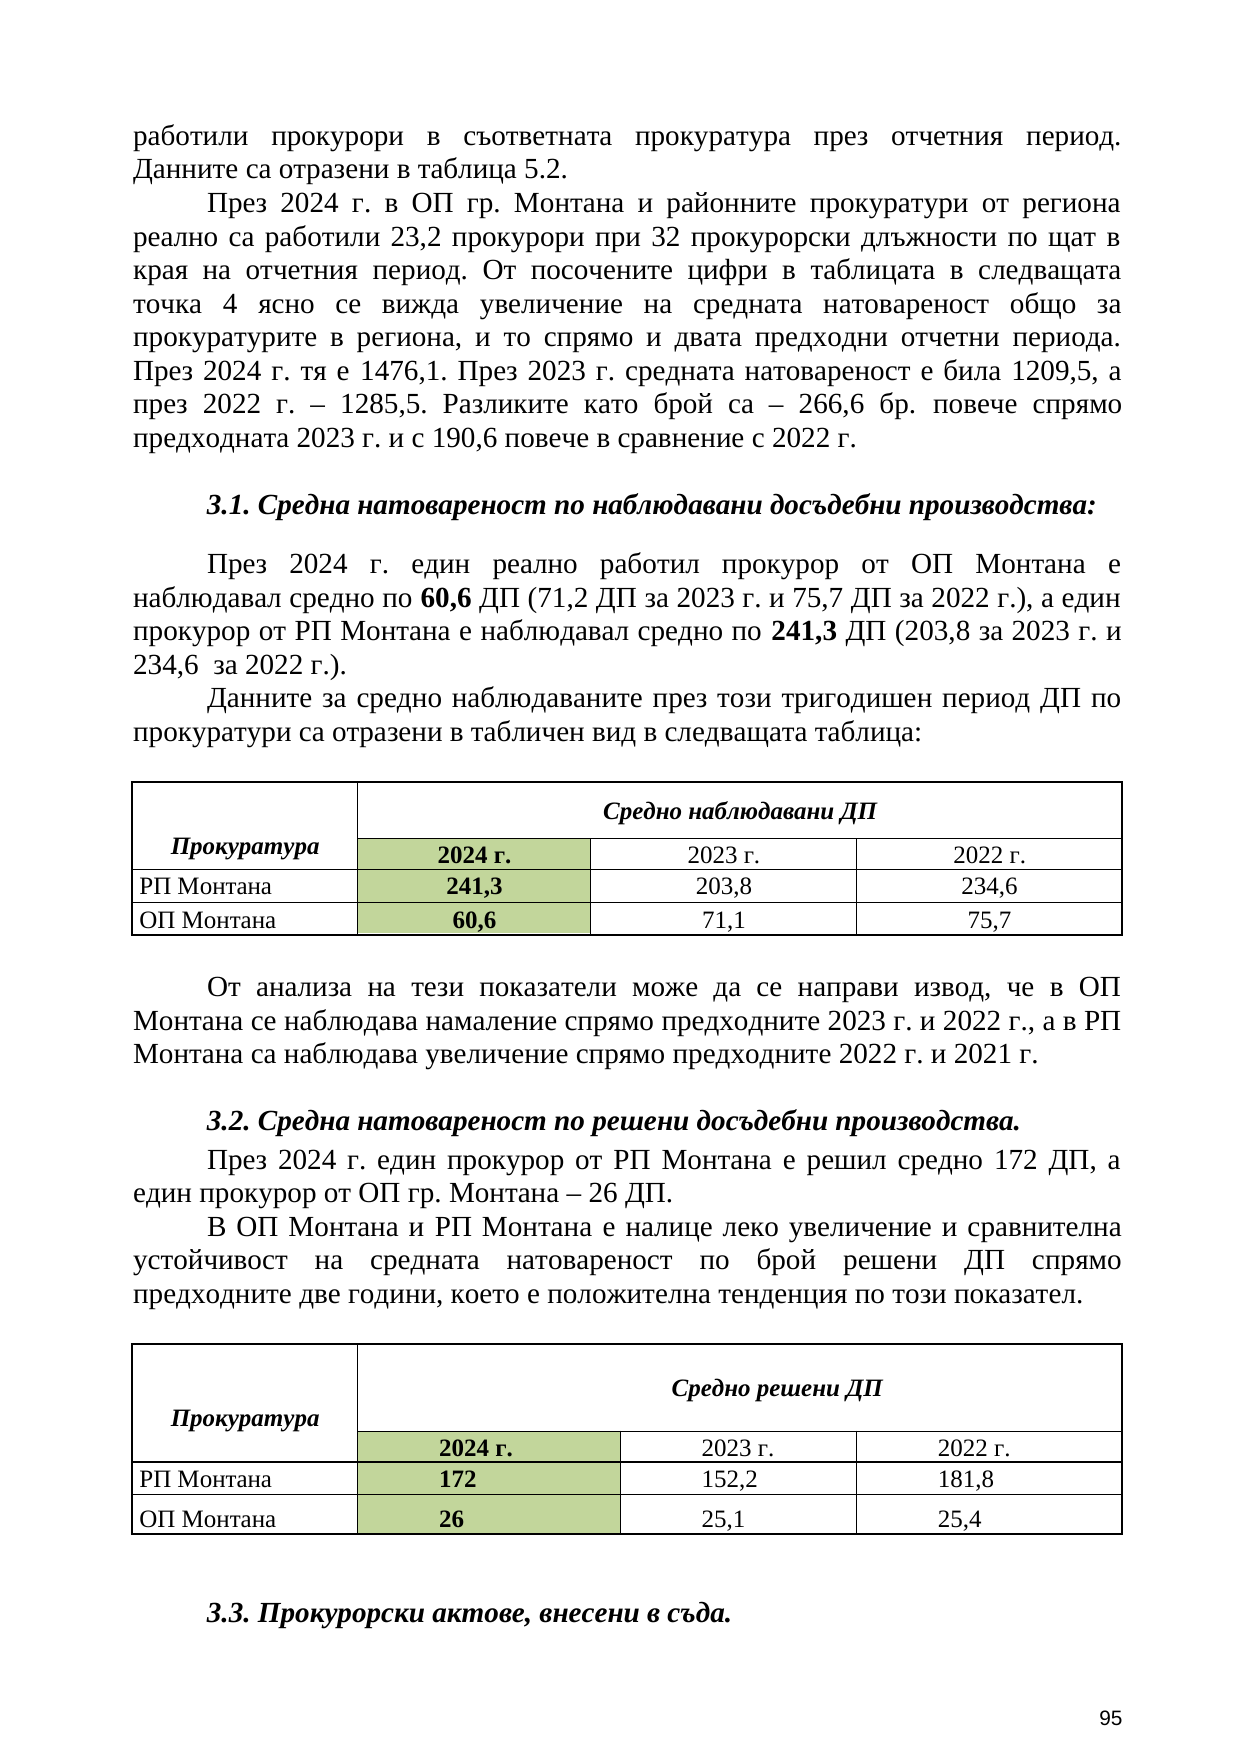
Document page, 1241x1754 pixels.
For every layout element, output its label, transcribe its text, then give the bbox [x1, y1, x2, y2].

text В ОП Монтана и РП Монтана е налице леко увеличение и сравнителна устойчивост на средната натовареност по брой решени ДП спрямо предходните две години, което е положителна тенденция по този показател. [133, 1209, 1122, 1309]
table_cell 152,2 [621, 1463, 856, 1494]
table_cell РП Монтана [133, 870, 357, 902]
table_cell ОП Монтана [133, 903, 357, 933]
table_cell 2024 г. [358, 839, 590, 869]
table_cell РП Монтана [133, 1463, 357, 1494]
table_cell 181,8 [857, 1463, 1121, 1494]
table_cell 2024 г. [358, 1432, 620, 1461]
text През 2024 г. един прокурор от РП Монтана е решил средно 172 ДП, а един прокурор от ОП гр. Монтана – 26 ДП. [133, 1142, 1122, 1209]
text 3.2. Средна натовареност по решени досъдебни производства. [133, 1103, 1122, 1137]
table_cell 75,7 [857, 903, 1121, 933]
table_cell 2022 г. [857, 1432, 1121, 1461]
table_cell 2023 г. [621, 1432, 856, 1461]
table_cell ОП Монтана [133, 1495, 357, 1533]
text От анализа на тези показатели може да се направи извод, че в ОП Монтана се наблюдава намаление спрямо предходните 2023 г. и 2022 г., а в РП Монтана са наблюдава увеличение спрямо предходните 2022 г. и 2021 г. [133, 969, 1122, 1070]
table_header Прокуратура [133, 783, 357, 869]
table_cell 172 [358, 1463, 620, 1494]
table_cell 203,8 [591, 870, 856, 902]
text През 2024 г. в ОП гр. Монтана и районните прокуратури от региона реално са работили 23,2 прокурори при 32 прокурорски длъжности по щат в края на отчетния период. От посочените цифри в таблицата в следващата точка 4 ясно се вижда увеличение на средната натовареност общо за прокуратурите в региона, и то спрямо и двата предходни отчетни периода. През 2024 г. тя е 1476,1. През 2023 г. средната натовареност е била 1209,5, а през 2022 г. – 1285,5. Разликите като брой са – 266,6 бр. повече спрямо предходната 2023 г. и с 190,6 повече в сравнение с 2022 г. [133, 185, 1122, 453]
table_cell 71,1 [591, 903, 856, 933]
table_cell 60,6 [358, 903, 590, 933]
table_header Прокуратура [133, 1345, 357, 1461]
text Данните за средно наблюдаваните през този тригодишен период ДП по прокуратури са отразени в табличен вид в следващата таблица: [133, 681, 1122, 748]
table_cell 25,1 [621, 1495, 856, 1533]
text През 2024 г. един реално работил прокурор от ОП Монтана е наблюдавал средно по 60,6 ДП (71,2 ДП за 2023 г. и 75,7 ДП за 2022 г.), а един прокурор от РП Монтана е наблюдавал средно по 241,3 ДП (203,8 за 2023 г. и 234,6 за 2022 г.). [133, 546, 1122, 681]
table_cell 241,3 [358, 870, 590, 902]
table_cell 25,4 [857, 1495, 1121, 1533]
table_cell 26 [358, 1495, 620, 1533]
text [133, 118, 1122, 185]
table_cell 2022 г. [857, 839, 1121, 869]
table_header Средно наблюдавани ДП [358, 783, 1121, 838]
text 3.1. Средна натовареност по наблюдавани досъдебни производства: [133, 487, 1122, 521]
table_cell 234,6 [857, 870, 1121, 902]
table_header Средно решени ДП [358, 1345, 1121, 1431]
text 3.3. Прокурорски актове, внесени в съда. [133, 1595, 1122, 1628]
table_cell 2023 г. [591, 839, 856, 869]
